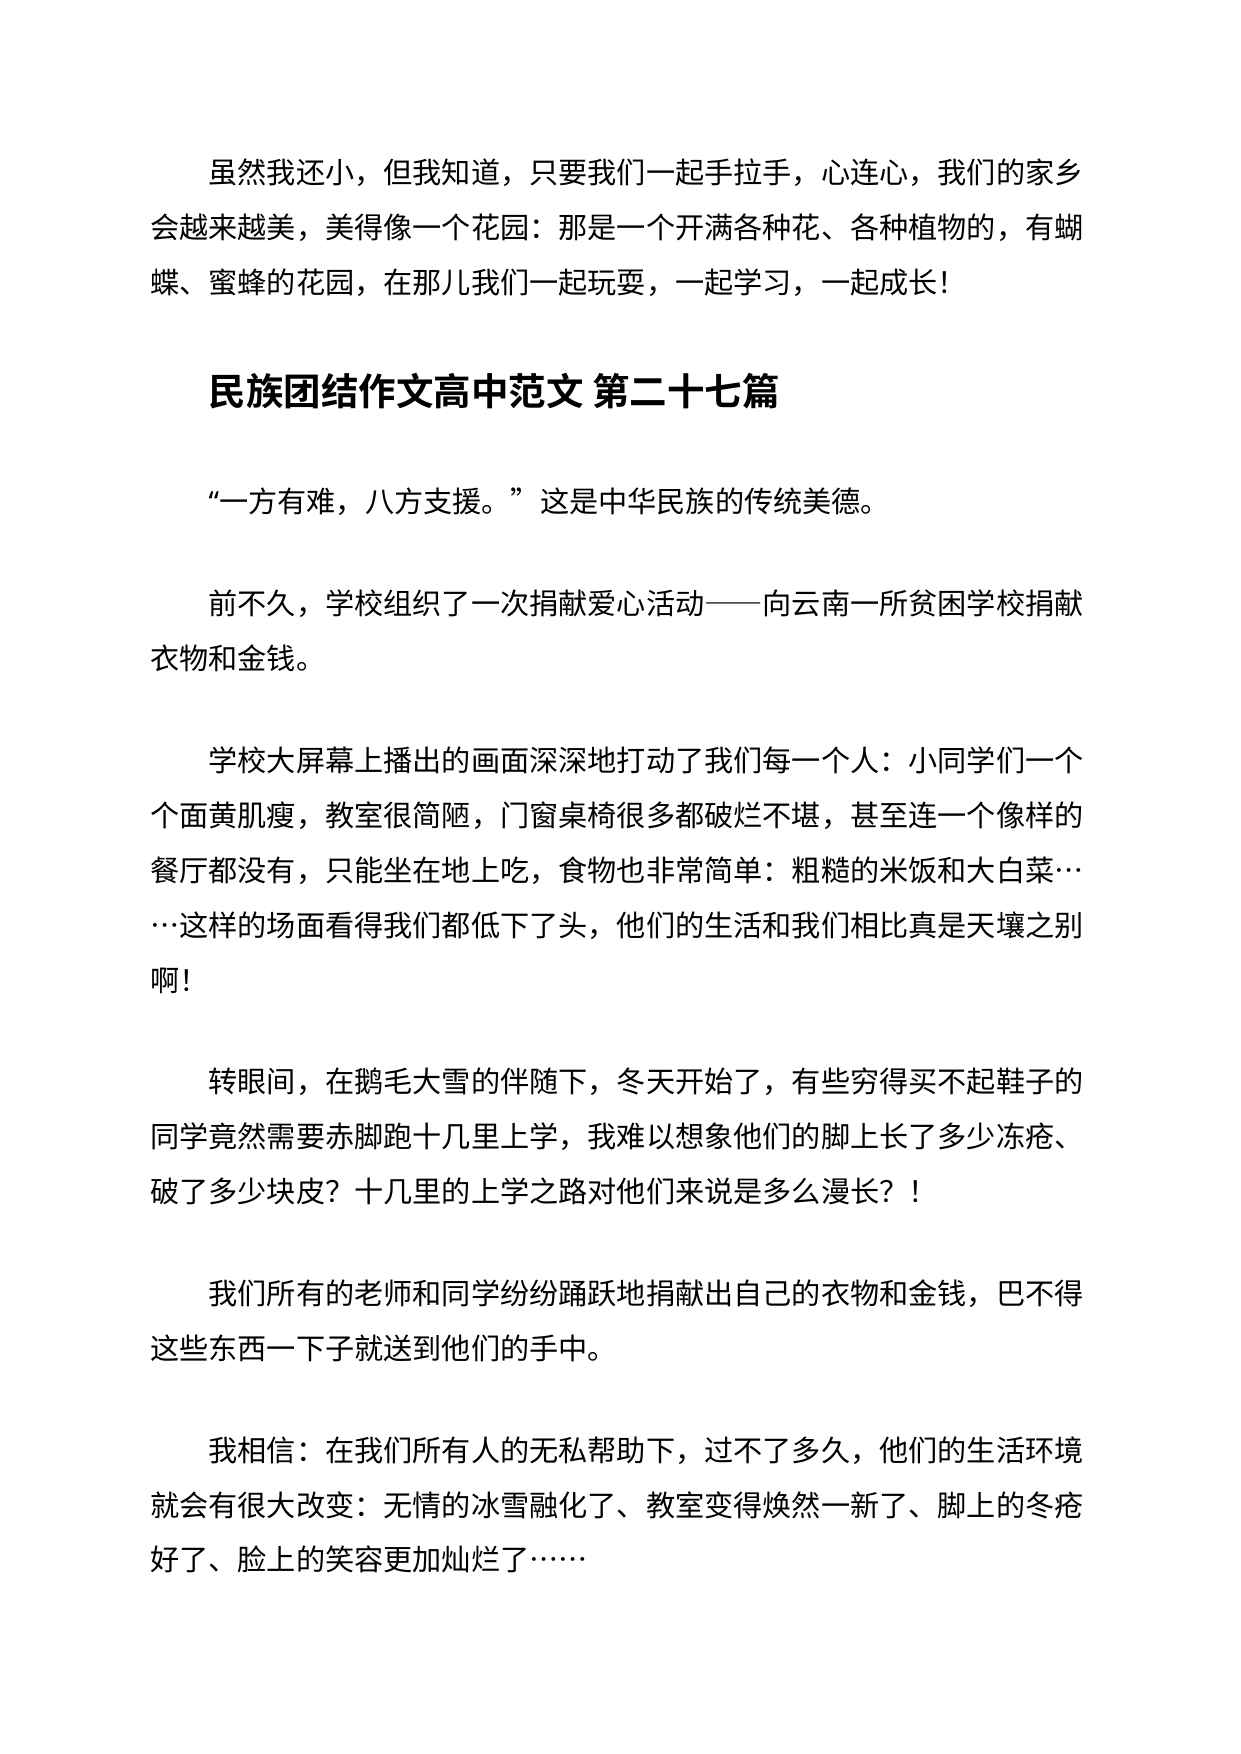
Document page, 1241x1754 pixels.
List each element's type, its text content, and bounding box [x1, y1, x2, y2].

text 虽然我还小，但我知道，只要我们一起手拉手，心连心，我们的家乡会越来越美，美得像一个花园：那是一个开满各种花、各种植物的，有蝴蝶、蜜蜂的花园，在那儿我们一起玩耍，一起学习，一起成长！ [150, 150, 1090, 302]
text 我相信：在我们所有人的无私帮助下，过不了多久，他们的生活环境就会有很大改变：无情的冰雪融化了、教室变得焕然一新了、脚上的冬疮好了、脸上的笑容更加灿烂了…… [150, 1427, 1090, 1579]
text 前不久，学校组织了一次捐献爱心活动――向云南一所贫困学校捐献衣物和金钱。 [150, 581, 1090, 678]
text 转眼间，在鹅毛大雪的伴随下，冬天开始了，有些穷得买不起鞋子的同学竟然需要赤脚跑十几里上学，我难以想象他们的脚上长了多少冻疮、破了多少块皮？十几里的上学之路对他们来说是多么漫长？！ [150, 1059, 1090, 1211]
text 学校大屏幕上播出的画面深深地打动了我们每一个人：小同学们一个个面黄肌瘦，教室很简陋，门窗桌椅很多都破烂不堪，甚至连一个像样的餐厅都没有，只能坐在地上吃，食物也非常简单：粗糙的米饭和大白菜……这样的场面看得我们都低下了头，他们的生活和我们相比真是天壤之别啊！ [150, 738, 1090, 999]
text 民族团结作文高中范文 第二十七篇 [150, 362, 1090, 416]
text 我们所有的老师和同学纷纷踊跃地捐献出自己的衣物和金钱，巴不得这些东西一下子就送到他们的手中。 [150, 1271, 1090, 1368]
text “一方有难，八方支援。”这是中华民族的传统美德。 [150, 479, 1090, 521]
